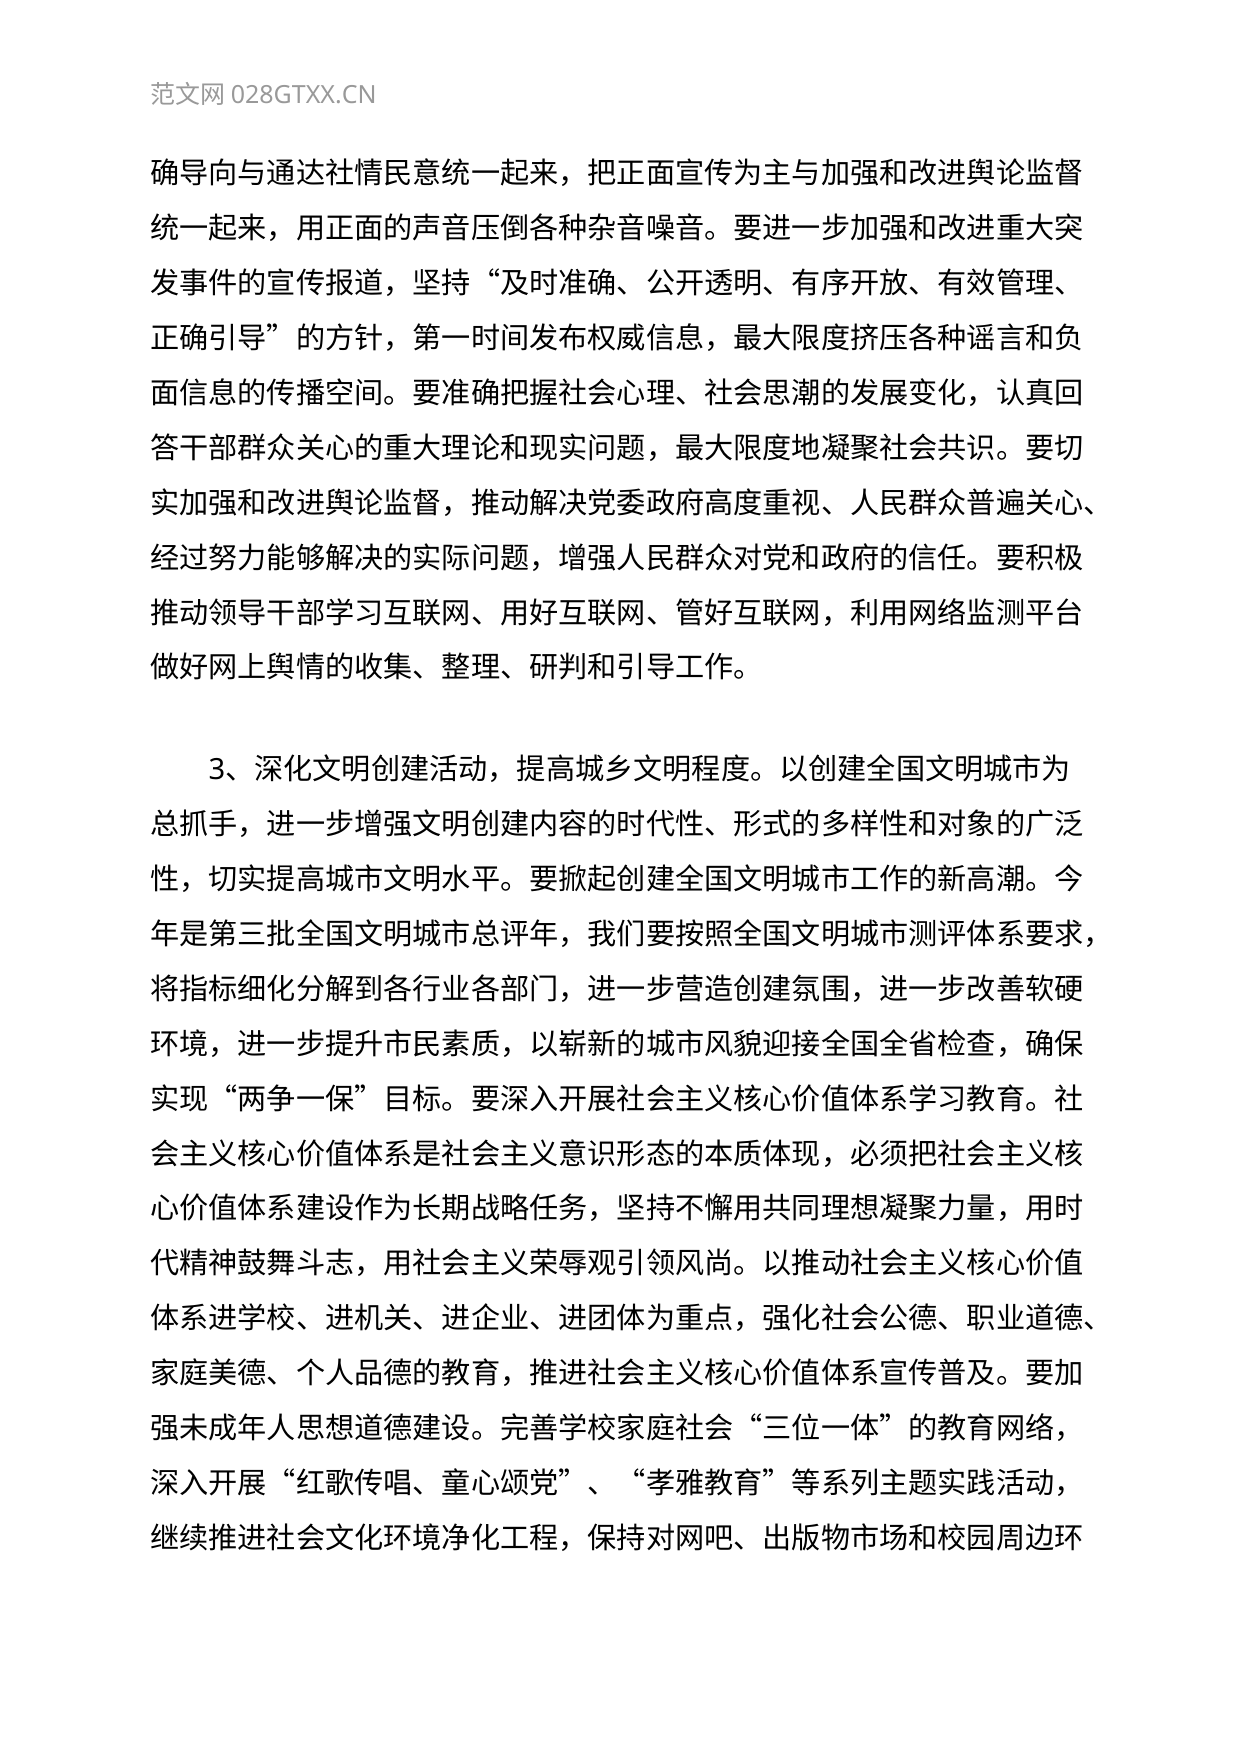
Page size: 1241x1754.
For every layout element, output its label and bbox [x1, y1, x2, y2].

text [150, 746, 1090, 1557]
text [150, 150, 1090, 686]
